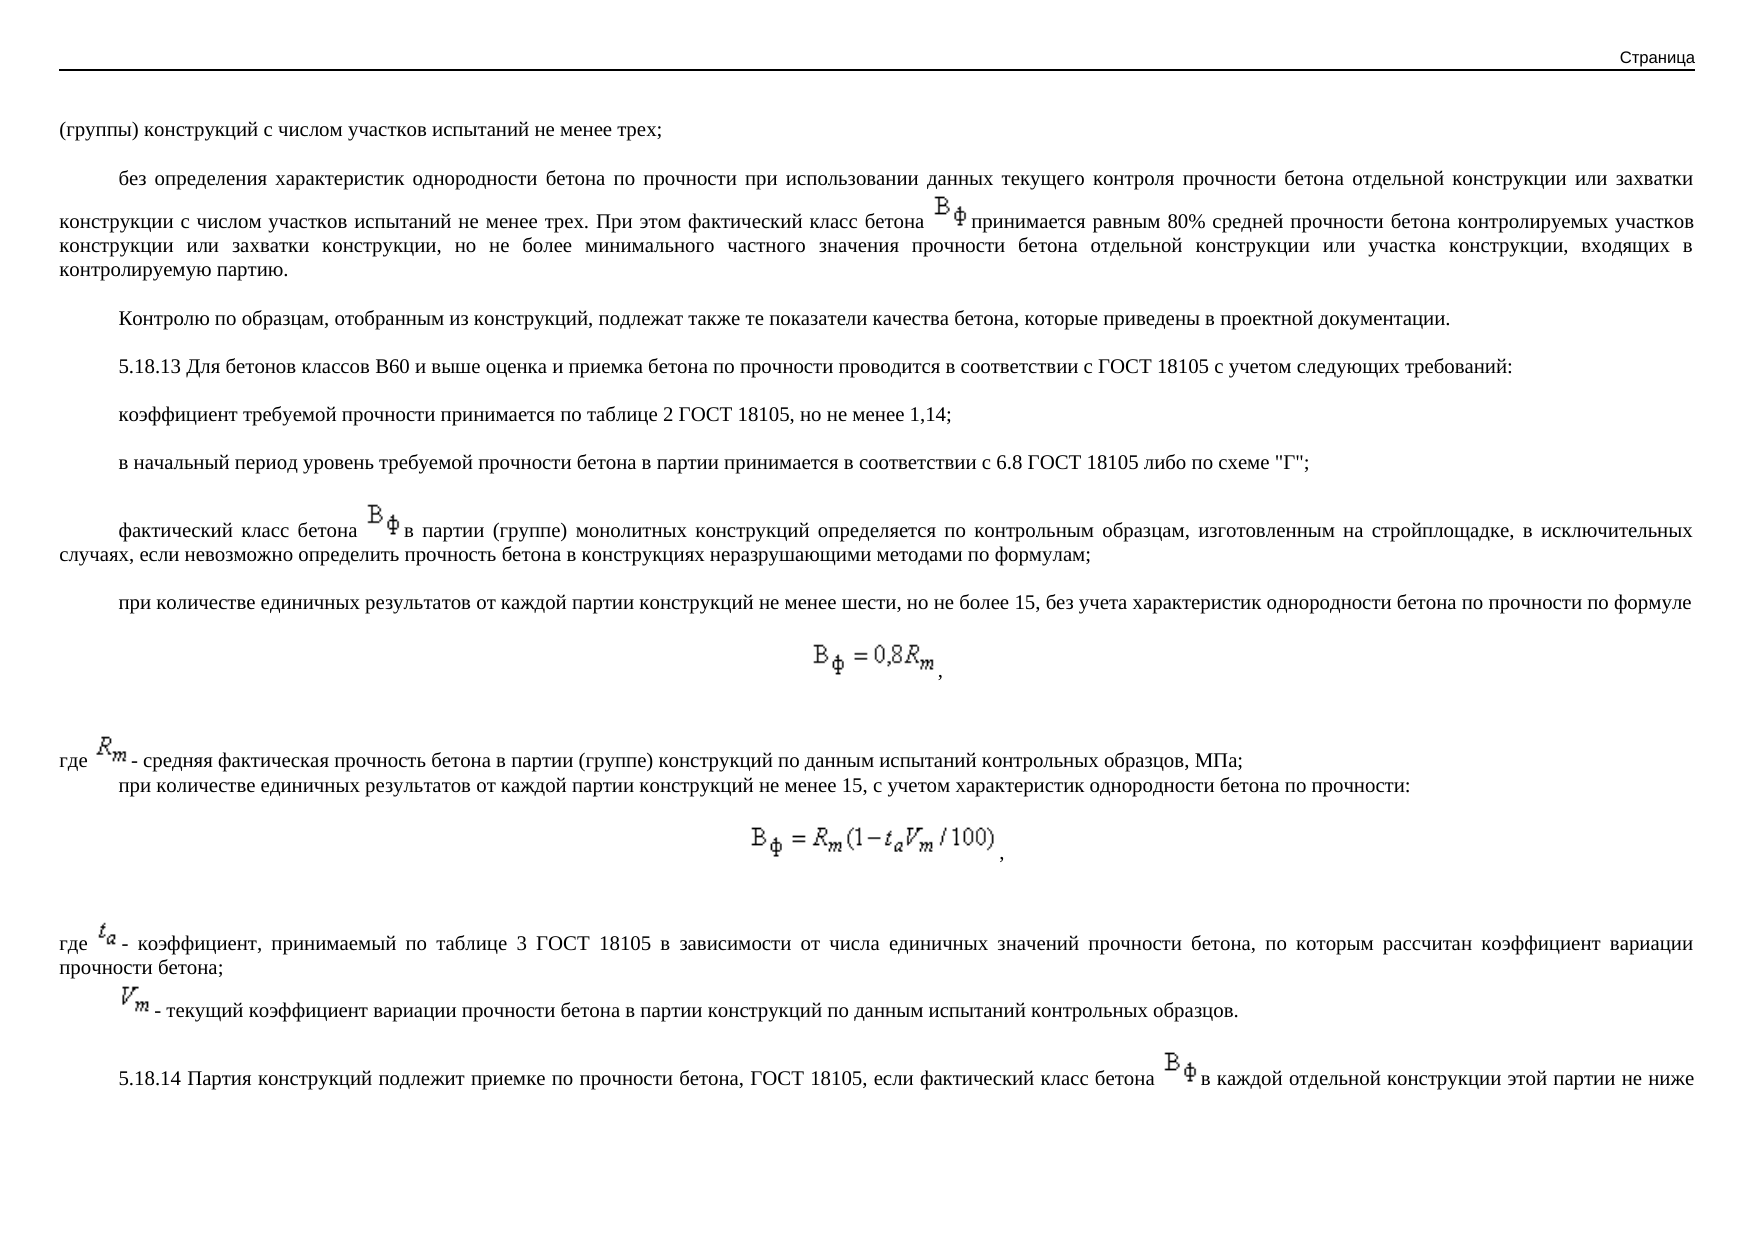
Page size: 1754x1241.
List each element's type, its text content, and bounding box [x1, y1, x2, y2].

text без определения характеристик однородности бетона по прочности при использовании данных текущего контроля прочности бетона отдельной конструкции или захватки конструкции с числом участков испытаний не менее трех. При этом фактический класс бетона принимается равным 80% средней прочности бетона контролируемых участков конструкции или захватки конструкции, но не более минимального частного значения прочности бетона отдельной конструкции или участка конструкции, входящих в контролируемую партию. [59, 166, 1695, 281]
text Контролю по образцам, отобранным из конструкций, подлежат также те показатели качества бетона, которые приведены в проектной документации. [59, 306, 1695, 329]
picture [366, 498, 404, 538]
picture [932, 189, 971, 229]
text где - средняя фактическая прочность бетона в партии (группе) конструкций по данным испытаний контрольных образцов, МПа; [59, 730, 1695, 772]
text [59, 1046, 1695, 1089]
picture [1162, 1045, 1201, 1085]
picture [92, 730, 131, 768]
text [59, 117, 1695, 141]
picture [118, 979, 154, 1018]
picture [96, 912, 122, 951]
text фактический класс бетона в партии (группе) монолитных конструкций определяется по контрольным образцам, изготовленным на стройплощадке, в исключительных случаях, если невозможно определить прочность бетона в конструкциях неразрушающими методами по формулам; [59, 498, 1695, 566]
text при количестве единичных результатов от каждой партии конструкций не менее 15, с учетом характеристик однородности бетона по прочности: [59, 772, 1695, 797]
text в начальный период уровень требуемой прочности бетона в партии принимается в соответствии с 6.8 ГОСТ 18105 либо по схеме "Г"; [59, 450, 1695, 474]
text , [59, 638, 1695, 682]
text 5.18.13 Для бетонов классов В60 и выше оценка и приемка бетона по прочности проводится в соответствии с ГОСТ 18105 с учетом следующих требований: [59, 354, 1695, 378]
text , [59, 821, 1695, 864]
text коэффициент требуемой прочности принимается по таблице 2 ГОСТ 18105, но не менее 1,14; [59, 402, 1695, 426]
picture [749, 820, 1000, 860]
picture [811, 638, 938, 678]
text где - коэффициент, принимаемый по таблице 3 ГОСТ 18105 в зависимости от числа единичных значений прочности бетона, по которым рассчитан коэффициент вариации прочности бетона; [59, 912, 1695, 979]
text при количестве единичных результатов от каждой партии конструкций не менее шести, но не более 15, без учета характеристик однородности бетона по прочности по формуле [59, 590, 1695, 614]
text - текущий коэффициент вариации прочности бетона в партии конструкций по данным испытаний контрольных образцов. [59, 979, 1695, 1022]
